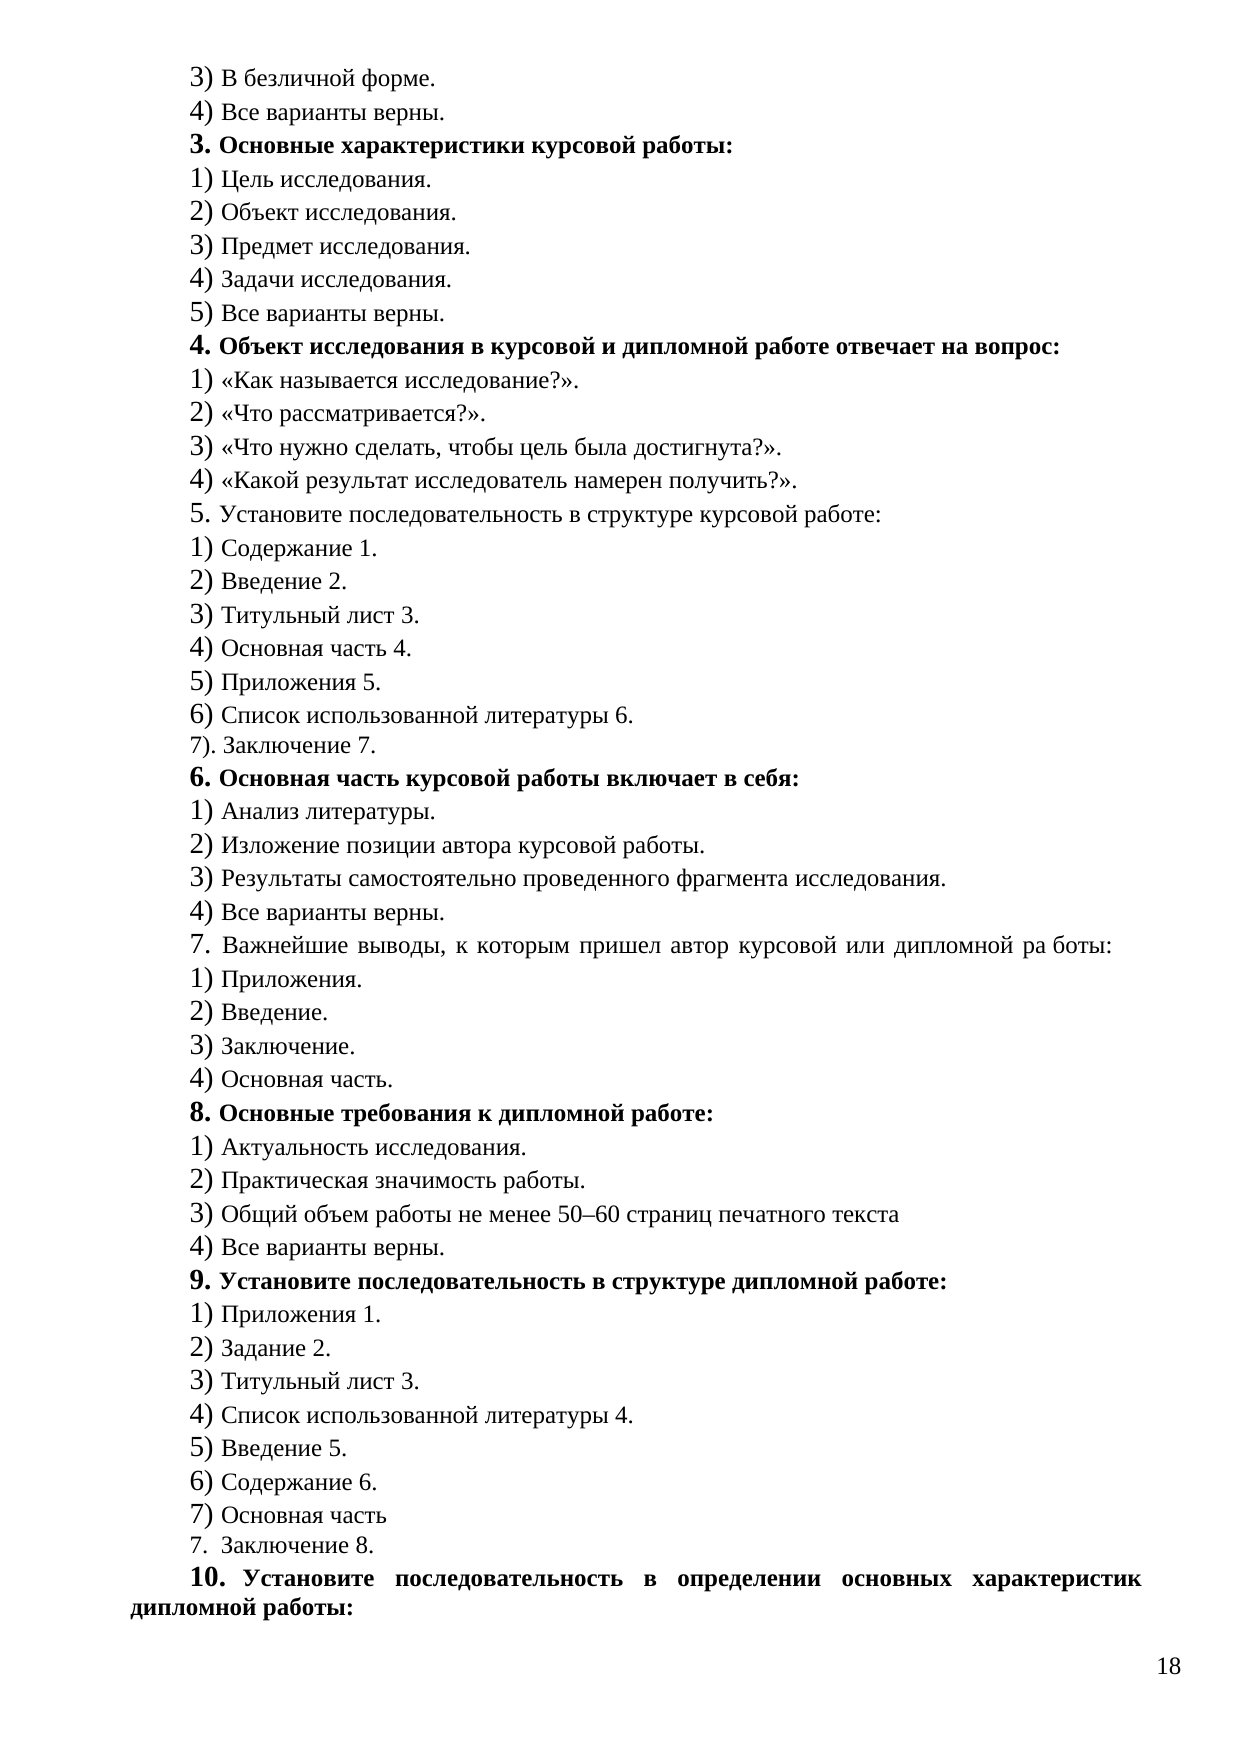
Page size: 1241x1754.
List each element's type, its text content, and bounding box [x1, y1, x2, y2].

list Приложения. [189, 960, 1181, 993]
list Все варианты верны. [189, 893, 1181, 926]
list Общий объем работы не менее 50–60 страниц печатного текста [189, 1195, 1181, 1228]
list Установите последовательность в структуре курсовой работе: [189, 495, 1181, 529]
list Практическая значимость работы. [189, 1161, 1181, 1195]
list Основная часть 4. [189, 629, 1181, 663]
list Основная часть. [189, 1061, 1181, 1094]
list Основные характеристики курсовой работы: [189, 126, 1181, 160]
list Содержание 1. [189, 529, 1181, 562]
list Введение 2. [189, 562, 1181, 596]
list Объект исследования в курсовой и дипломной работе отвечает на вопрос: [189, 327, 1181, 361]
list Цель исследования. [189, 160, 1181, 193]
list Все варианты верны. [189, 294, 1181, 327]
list Установите последовательность в структуре дипломной работе: [189, 1262, 1181, 1295]
list Результаты самостоятельно проведенного фрагмента исследования. [189, 859, 1181, 893]
list Важнейшие выводы, к которым пришел автор курсовой или дипломной ра боты: [130, 926, 1142, 960]
list Предмет исследования. [189, 227, 1181, 260]
list Основная часть 7. Заключение 8. [189, 1497, 394, 1559]
list Основная часть курсовой работы включает в себя: [189, 759, 1181, 792]
list «Как называется исследование?». [189, 361, 1181, 394]
list Введение 5. [189, 1429, 1181, 1463]
list Введение. [189, 993, 1181, 1027]
list Титульный лист 3. [189, 596, 1181, 629]
list Список использованной литературы 4. [189, 1396, 1181, 1429]
list Список использованной литературы 6. 7). Заключение 7. [189, 696, 652, 759]
list «Что нужно сделать, чтобы цель была достигнута?». [189, 428, 1181, 462]
list Приложения 5. [189, 663, 1181, 696]
list Основные требования к дипломной работе: [189, 1094, 1181, 1128]
list Задачи исследования. [189, 260, 1181, 294]
list Приложения 1. [189, 1295, 1181, 1329]
list Объект исследования. [189, 193, 1181, 227]
list Все варианты верны. [189, 1228, 1181, 1262]
list «Какой результат исследователь намерен получить?». [189, 462, 1181, 495]
list Заключение. [189, 1027, 1181, 1061]
list Все варианты верны. [189, 93, 1181, 126]
list Установите последовательность в определении основных характеристик дипломной работы: [130, 1559, 1142, 1621]
list Актуальность исследования. [189, 1128, 1181, 1161]
list «Что рассматривается?». [189, 394, 1181, 428]
list В безличной форме. [189, 59, 1181, 93]
list Изложение позиции автора курсовой работы. [189, 826, 1181, 859]
list Задание 2. [189, 1329, 1181, 1362]
list Анализ литературы. [189, 792, 1181, 826]
list Титульный лист 3. [189, 1362, 1181, 1396]
list Содержание 6. [189, 1463, 1181, 1497]
